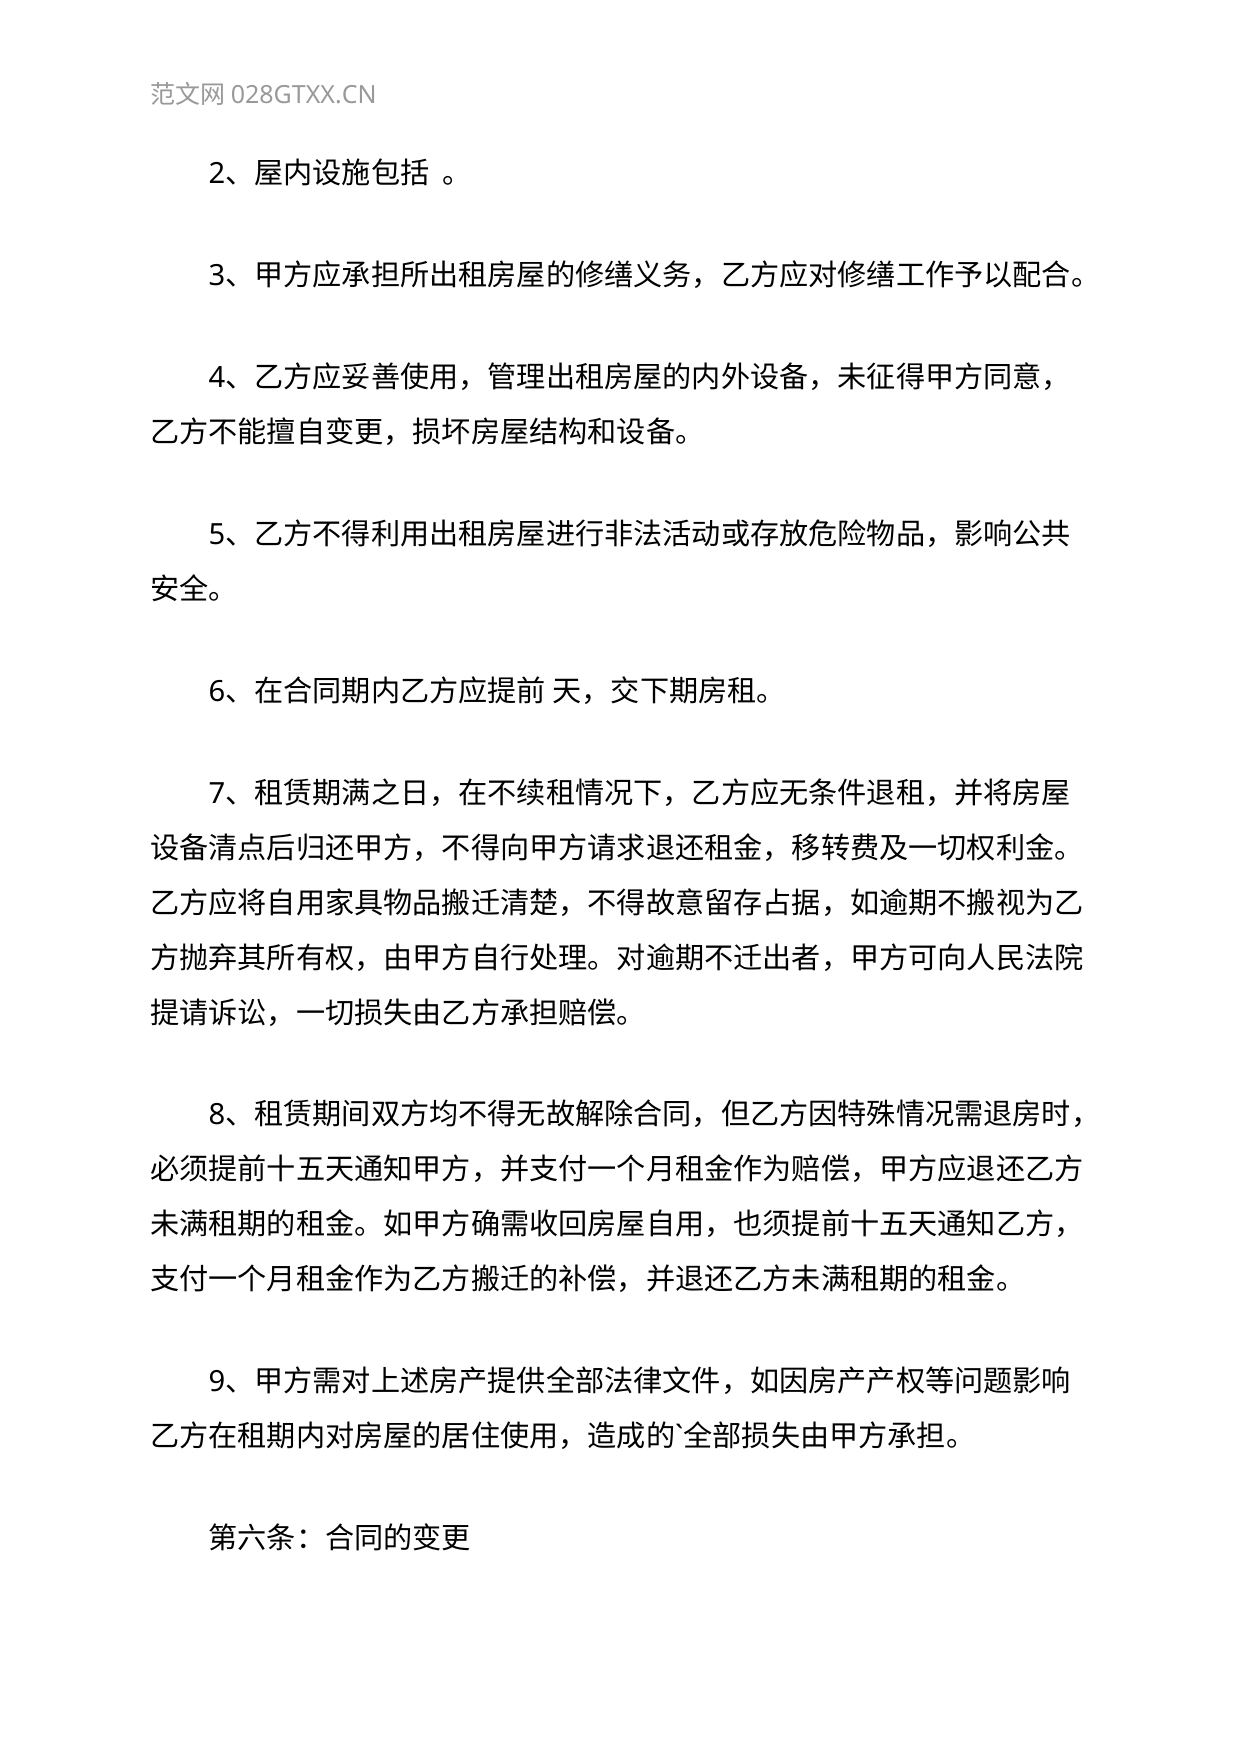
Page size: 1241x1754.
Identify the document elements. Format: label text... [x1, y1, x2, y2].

text 4、乙方应妥善使用，管理出租房屋的内外设备，未征得甲方同意，乙方不能擅自变更，损坏房屋结构和设备。 [150, 354, 1090, 451]
text 5、乙方不得利用出租房屋进行非法活动或存放危险物品，影响公共安全。 [150, 511, 1090, 608]
text 8、租赁期间双方均不得无故解除合同，但乙方因特殊情况需退房时，必须提前十五天通知甲方，并支付一个月租金作为赔偿，甲方应退还乙方未满租期的租金。如甲方确需收回房屋自用，也须提前十五天通知乙方，支付一个月租金作为乙方搬迁的补偿，并退还乙方未满租期的租金。 [150, 1091, 1090, 1298]
text 第六条：合同的变更 [150, 1514, 1090, 1557]
text 2、屋内设施包括 。 [150, 150, 1090, 192]
text 3、甲方应承担所出租房屋的修缮义务，乙方应对修缮工作予以配合。 [150, 252, 1090, 294]
text 6、在合同期内乙方应提前 天，交下期房租。 [150, 667, 1090, 710]
text 7、租赁期满之日，在不续租情况下，乙方应无条件退租，并将房屋设备清点后归还甲方，不得向甲方请求退还租金，移转费及一切权利金。乙方应将自用家具物品搬迁清楚，不得故意留存占据，如逾期不搬视为乙方抛弃其所有权，由甲方自行处理。对逾期不迁出者，甲方可向人民法院提请诉讼，一切损失由乙方承担赔偿。 [150, 769, 1090, 1031]
text 9、甲方需对上述房产提供全部法律文件，如因房产产权等问题影响乙方在租期内对房屋的居住使用，造成的`全部损失由甲方承担。 [150, 1357, 1090, 1455]
